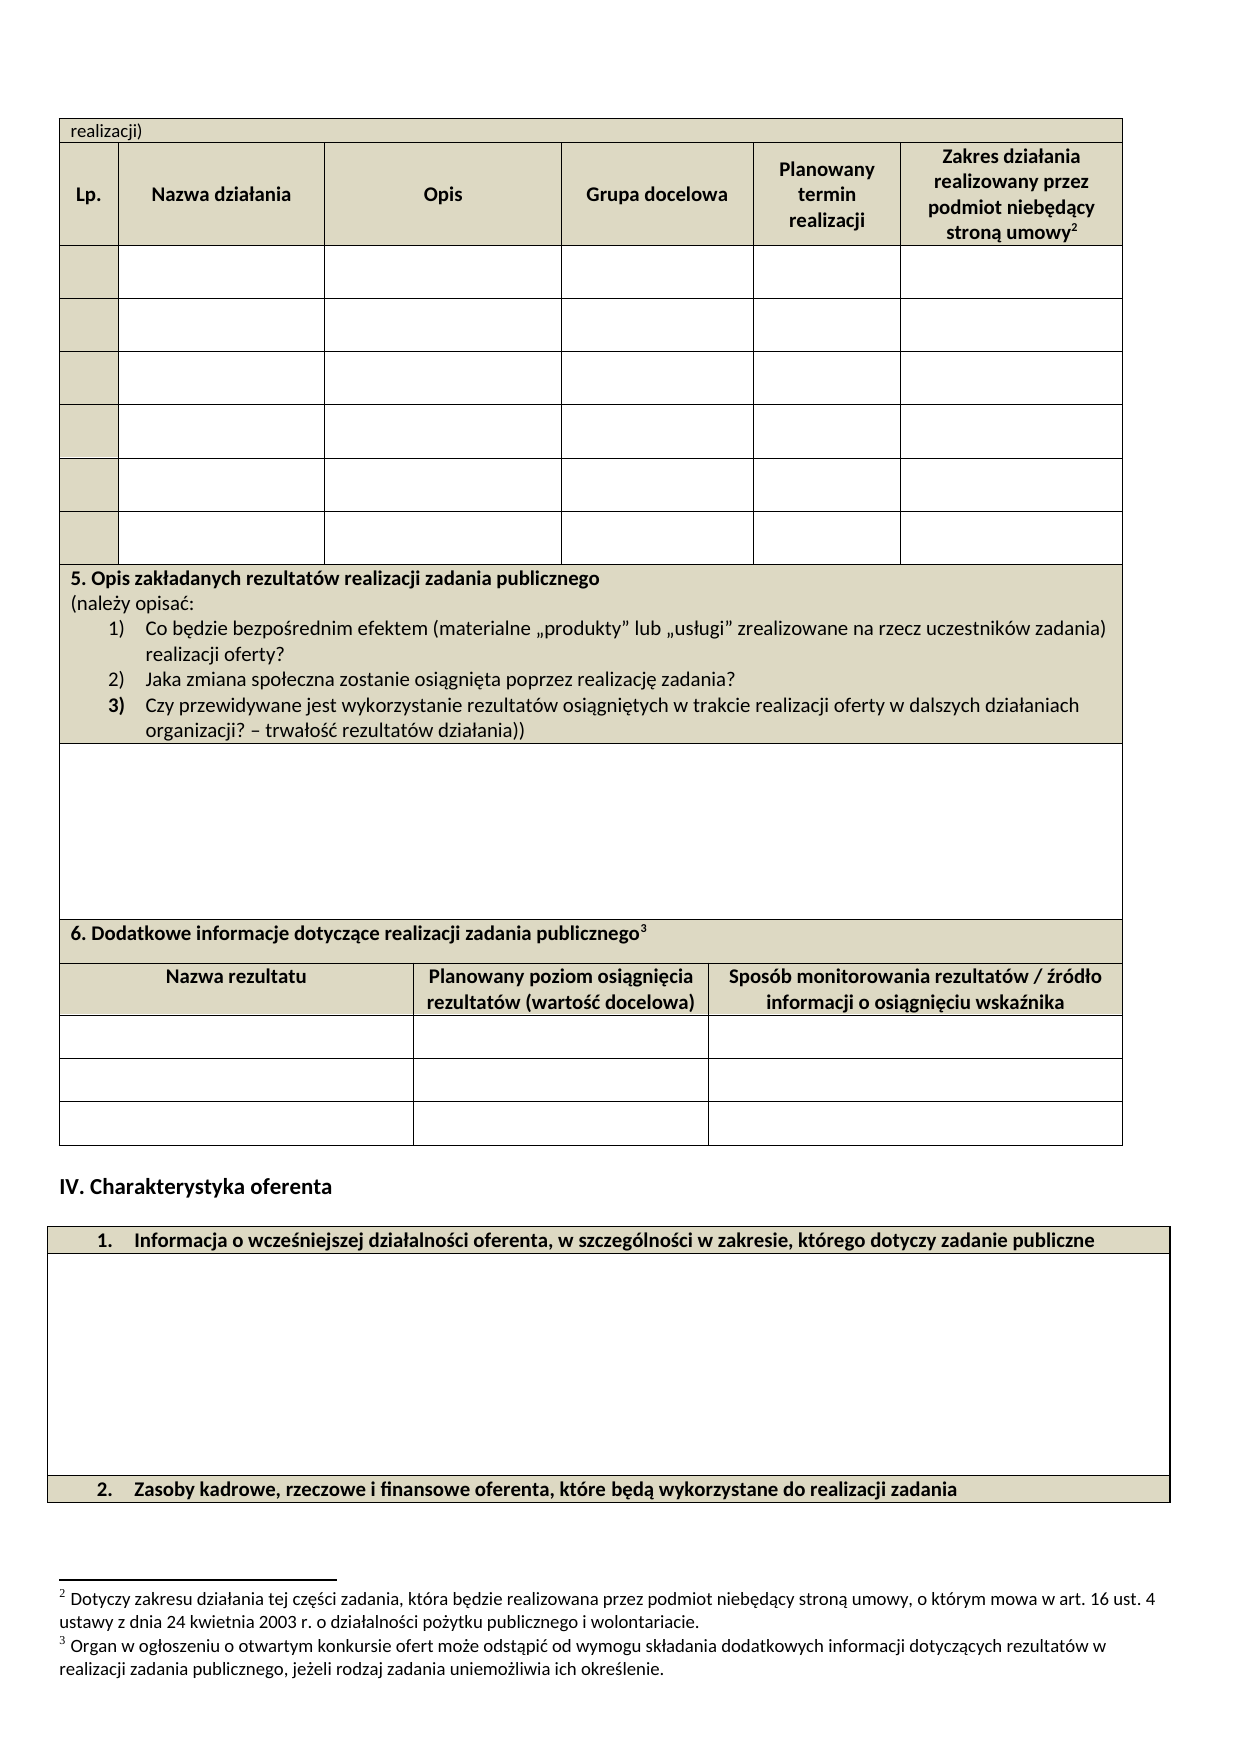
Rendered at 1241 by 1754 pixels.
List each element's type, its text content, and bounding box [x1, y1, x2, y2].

table_cell Nazwa rezultatu [60, 964, 413, 1014]
table_cell [119, 405, 324, 457]
table_cell [414, 1016, 708, 1058]
table_cell [709, 1102, 1122, 1144]
table_cell [901, 299, 1122, 351]
table_cell [60, 459, 118, 511]
table_cell [60, 1059, 413, 1101]
table_cell [709, 1059, 1122, 1101]
table_cell [60, 352, 118, 404]
table_cell Grupa docelowa [562, 143, 753, 245]
table_cell [414, 1102, 708, 1144]
table_cell [901, 459, 1122, 511]
table_cell 6. Dodatkowe informacje dotyczące realizacji zadania publicznego [60, 920, 1122, 963]
table_cell [754, 352, 900, 404]
text IV. Charakterystyka oferenta [59, 1172, 1167, 1200]
table_cell [60, 299, 118, 351]
table_cell [119, 512, 324, 564]
table_cell [562, 352, 753, 404]
table_cell [754, 512, 900, 564]
table_cell [60, 405, 118, 457]
table_cell [562, 299, 753, 351]
table_cell [119, 299, 324, 351]
table_cell [414, 1059, 708, 1101]
table_cell [60, 1016, 413, 1058]
table_cell [562, 459, 753, 511]
table_cell Opis [325, 143, 561, 245]
table_cell [562, 512, 753, 564]
table_cell [60, 744, 1122, 919]
table_cell Zasoby kadrowe, rzeczowe i finansowe oferenta, które będą wykorzystane do realizacji zadania [48, 1476, 1169, 1502]
table_cell [60, 246, 118, 298]
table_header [60, 119, 1122, 142]
table_cell [754, 459, 900, 511]
table_cell Zakres działania realizowany przez podmiot niebędący stroną umowy [901, 143, 1122, 245]
table_cell [901, 512, 1122, 564]
table_cell [119, 352, 324, 404]
table_cell [325, 512, 561, 564]
table_header Informacja o wcześniejszej działalności oferenta, w szczególności w zakresie, którego dotyczy zadanie publiczne [48, 1227, 1169, 1253]
table_cell [901, 246, 1122, 298]
table_cell [562, 246, 753, 298]
table_cell [754, 299, 900, 351]
table_cell [60, 1102, 413, 1144]
table_cell [709, 1016, 1122, 1058]
table_cell [562, 405, 753, 457]
table_cell [119, 459, 324, 511]
table_cell [48, 1254, 1169, 1475]
table_cell [325, 459, 561, 511]
table_cell [901, 352, 1122, 404]
table_cell Nazwa działania [119, 143, 324, 245]
table_cell [119, 246, 324, 298]
table_cell Planowany termin realizacji [754, 143, 900, 245]
table_cell [754, 246, 900, 298]
table_cell [901, 405, 1122, 457]
table_cell 5. Opis zakładanych rezultatów realizacji zadania publicznego (należy opisać: Co będzie bezpośrednim efektem (materialne „produkty” lub „usługi” zrealizowane na rzecz uczestników zadania) realizacji oferty? Jaka zmiana społeczna zostanie osiągnięta poprzez realizację zadania? Czy przewidywane jest wykorzystanie rezultatów osiągniętych w trakcie realizacji oferty w dalszych działaniach organizacji? – trwałość rezultatów działania)) [60, 565, 1122, 743]
table_cell Planowany poziom osiągnięcia rezultatów (wartość docelowa) [414, 964, 708, 1014]
table_cell [60, 512, 118, 564]
table_cell [325, 246, 561, 298]
table_cell [325, 299, 561, 351]
table_cell [325, 352, 561, 404]
table_cell [325, 405, 561, 457]
table_cell Sposób monitorowania rezultatów / źródło informacji o osiągnięciu wskaźnika [709, 964, 1122, 1014]
table_cell Lp. [60, 143, 118, 245]
table_cell [754, 405, 900, 457]
